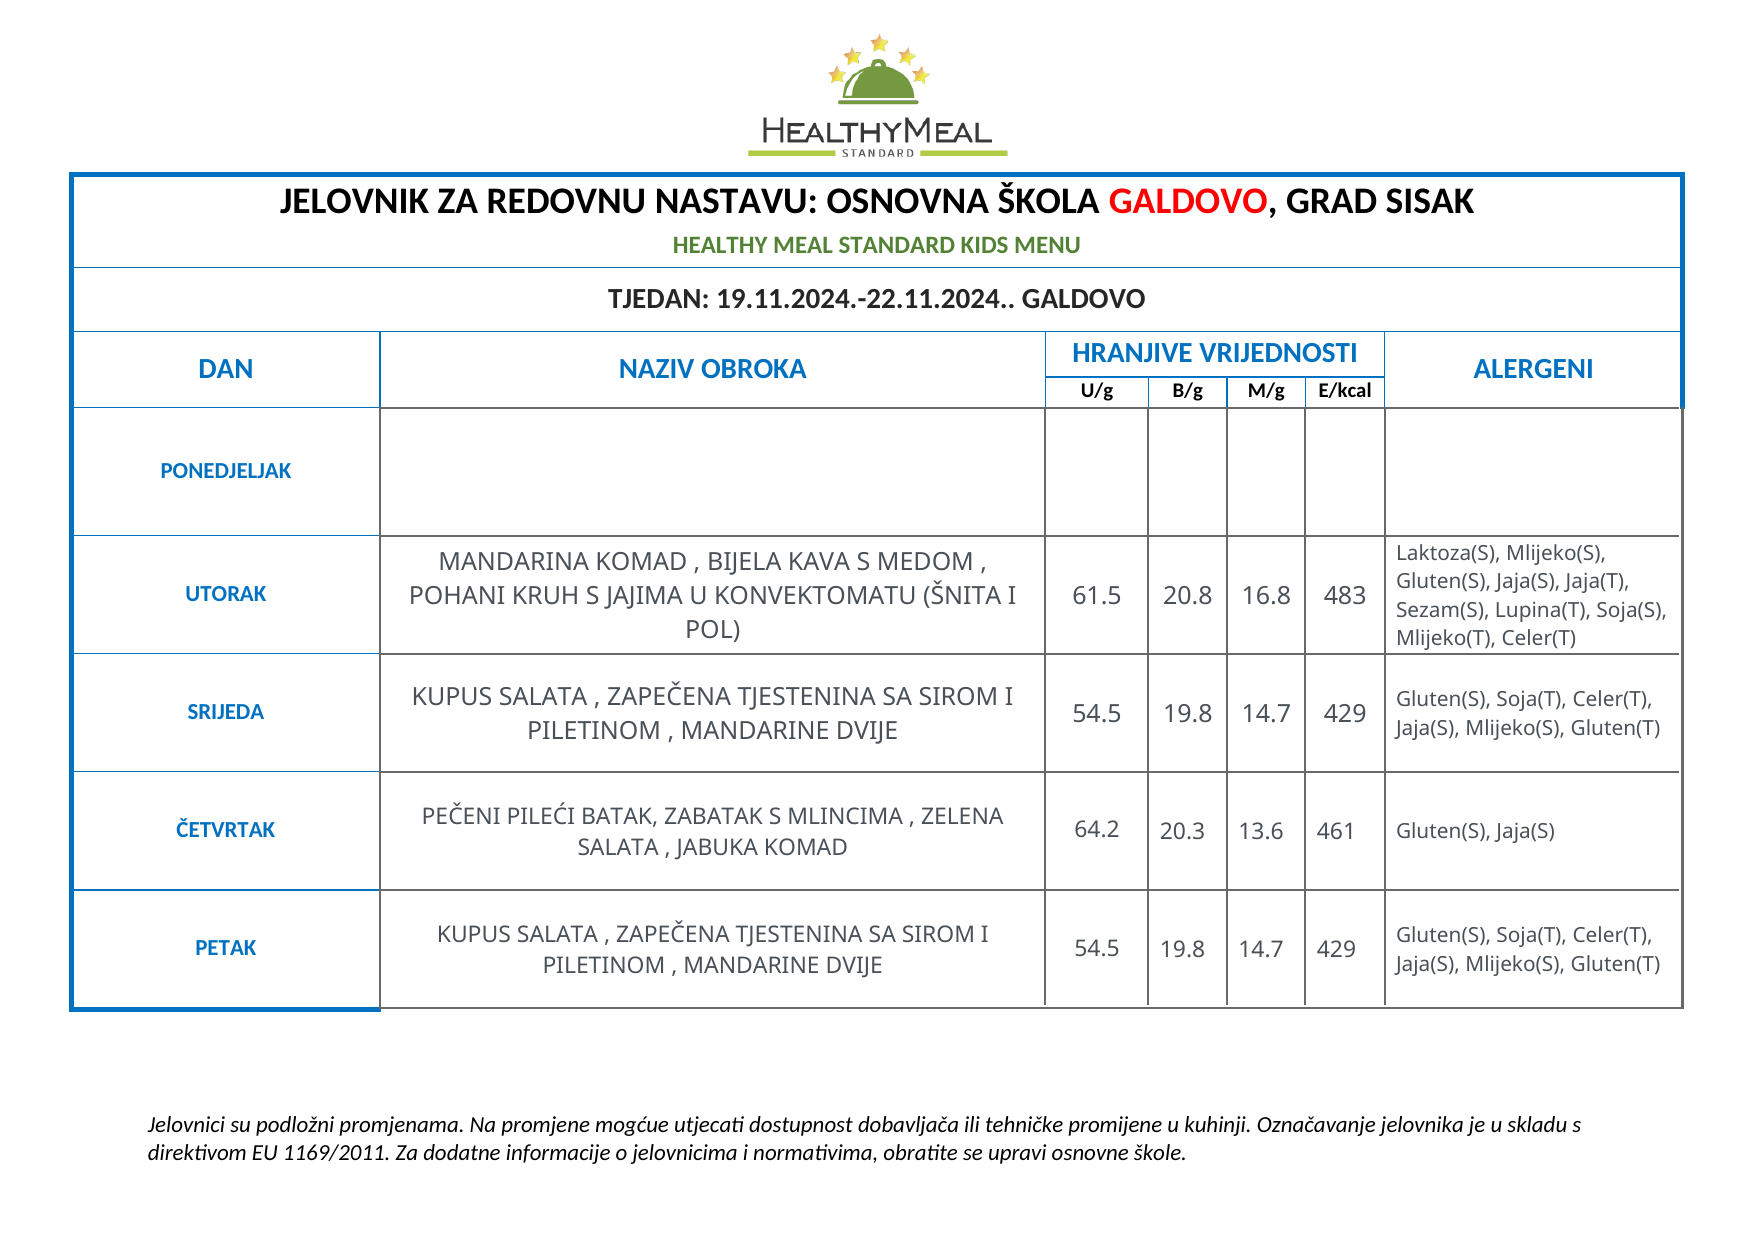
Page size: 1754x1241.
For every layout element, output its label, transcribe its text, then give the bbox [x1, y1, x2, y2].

table_cell [1386, 407, 1681, 534]
table_cell 461 [1306, 773, 1384, 889]
table_cell UTORAK [74, 536, 379, 653]
table_cell 429 [1306, 655, 1384, 771]
table_cell 13.6 [1228, 773, 1304, 889]
table_cell 64.2 [1046, 773, 1147, 889]
table_cell 54.5 [1045, 891, 1148, 1007]
table_cell NAZIV OBROKA [381, 332, 1045, 407]
table_cell MANDARINA KOMAD , BIJELA KAVA S MEDOM , POHANI KRUH S JAJIMA U KONVEKTOMATU (ŠNITA I POL) [381, 537, 1044, 653]
table_cell HRANJIVE VRIJEDNOSTI [1046, 332, 1384, 376]
table_cell [1149, 409, 1226, 534]
table_cell 19.8 [1149, 655, 1226, 771]
table_cell [1228, 409, 1304, 534]
table_cell PONEDJELJAK [74, 408, 379, 534]
table_cell [1306, 409, 1384, 534]
table_cell 19.8 [1148, 891, 1227, 1007]
table_cell KUPUS SALATA , ZAPEČENA TJESTENINA SA SIROM I PILETINOM , MANDARINE DVIJE [381, 655, 1044, 771]
table_cell 20.8 [1149, 537, 1226, 653]
table_cell 14.7 [1228, 655, 1304, 771]
table_cell U/g [1046, 378, 1148, 407]
table_cell Gluten(S), Soja(T), Celer(T), Jaja(S), Mlijeko(S), Gluten(T) [1385, 889, 1681, 1007]
table_cell ČETVRTAK [74, 772, 379, 889]
table_cell [381, 409, 1044, 534]
table_cell 429 [1305, 891, 1384, 1007]
table_cell E/kcal [1306, 378, 1384, 407]
picture [745, 29, 1008, 171]
table_cell Laktoza(S), Mlijeko(S), Gluten(S), Jaja(S), Jaja(T), Sezam(S), Lupina(T), Soja(S), Mlijeko(T), Celer(T) [1386, 535, 1681, 653]
table_cell [1046, 409, 1147, 534]
table_cell Gluten(S), Jaja(S) [1386, 771, 1681, 889]
table_cell ALERGENI [1385, 332, 1680, 407]
table_header JELOVNIK ZA REDOVNU NASTAVU: OSNOVNA ŠKOLA GALDOVO, GRAD SISAK HEALTHY MEAL STANDARD KIDS MENU [74, 177, 1680, 267]
table_cell PEČENI PILEĆI BATAK, ZABATAK S MLINCIMA , ZELENA SALATA , JABUKA KOMAD [381, 773, 1044, 889]
table_cell PETAK [74, 891, 379, 1007]
table_cell Gluten(S), Soja(T), Celer(T), Jaja(S), Mlijeko(S), Gluten(T) [1386, 653, 1681, 771]
table_cell 14.7 [1227, 891, 1305, 1007]
table_cell DAN [74, 332, 379, 407]
table_cell TJEDAN: 19.11.2024.-22.11.2024.. GALDOVO [74, 268, 1680, 331]
table_cell B/g [1149, 378, 1226, 407]
table_cell 16.8 [1228, 537, 1304, 653]
table_cell 483 [1306, 537, 1384, 653]
table_cell 61.5 [1046, 537, 1147, 653]
table_cell M/g [1228, 378, 1305, 407]
table_cell 54.5 [1046, 655, 1147, 771]
table_cell 20.3 [1149, 773, 1226, 889]
table_cell KUPUS SALATA , ZAPEČENA TJESTENINA SA SIROM I PILETINOM , MANDARINE DVIJE [381, 891, 1045, 1007]
table_cell SRIJEDA [74, 654, 379, 771]
